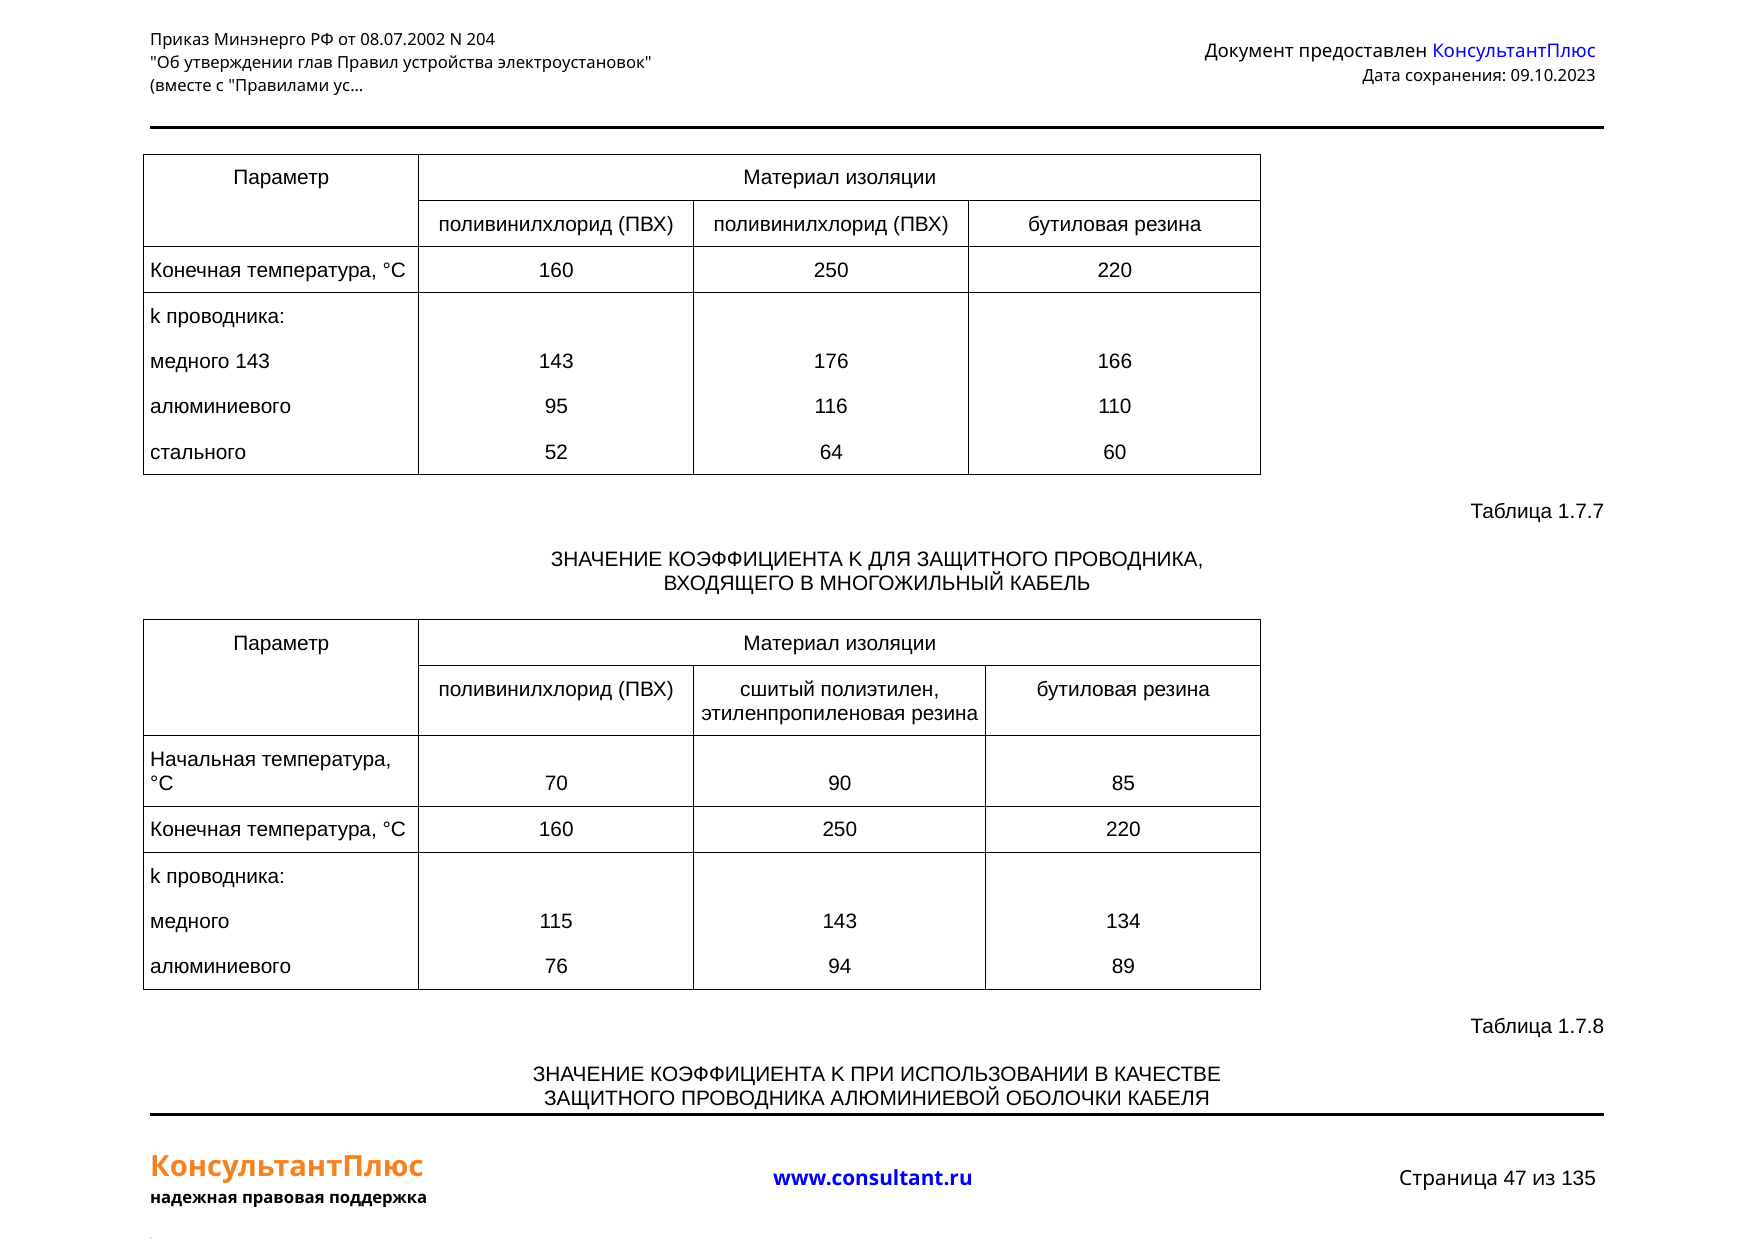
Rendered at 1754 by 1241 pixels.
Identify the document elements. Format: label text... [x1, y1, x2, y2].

table_cell k проводника: [144, 293, 418, 338]
table_cell [694, 293, 968, 338]
table_cell 76 [419, 943, 693, 988]
table_cell стального [144, 429, 418, 474]
table_cell поливинилхлорид (ПВХ) [419, 201, 693, 246]
table_cell 64 [694, 429, 968, 474]
table_cell 115 [419, 898, 693, 943]
table_cell 116 [694, 384, 968, 429]
table_cell алюминиевого [144, 943, 418, 988]
table_header Материал изоляции [419, 620, 1260, 665]
table_cell 160 [419, 807, 693, 852]
table_cell 220 [969, 247, 1260, 292]
table_cell [419, 293, 693, 338]
table_cell Начальная температура, °C [144, 736, 418, 806]
table_cell сшитый полиэтилен, этиленпропиленовая резина [694, 666, 985, 735]
table_cell [694, 853, 985, 898]
table_cell медного 143 [144, 339, 418, 384]
table_cell 89 [986, 943, 1260, 988]
table_cell 110 [969, 384, 1260, 429]
table_cell Конечная температура, °C [144, 807, 418, 852]
table_cell k проводника: [144, 853, 418, 898]
table_header Параметр [144, 155, 418, 246]
table_header Материал изоляции [419, 155, 1260, 200]
text Таблица 1.7.8 [150, 1013, 1604, 1037]
table_cell 85 [986, 736, 1260, 806]
table_cell 94 [694, 943, 985, 988]
table_cell 70 [419, 736, 693, 806]
table_cell бутиловая резина [986, 666, 1260, 735]
table_cell 176 [694, 339, 968, 384]
table_cell поливинилхлорид (ПВХ) [419, 666, 693, 735]
table_cell поливинилхлорид (ПВХ) [694, 201, 968, 246]
table_cell 250 [694, 247, 968, 292]
text ЗНАЧЕНИЕ КОЭФФИЦИЕНТА K ПРИ ИСПОЛЬЗОВАНИИ В КАЧЕСТВЕ [150, 1061, 1604, 1085]
table_cell [419, 853, 693, 898]
text Таблица 1.7.7 [150, 499, 1604, 523]
table_cell [969, 293, 1260, 338]
table_cell Конечная температура, °C [144, 247, 418, 292]
table_cell 250 [694, 807, 985, 852]
table_cell [986, 853, 1260, 898]
table_cell 220 [986, 807, 1260, 852]
table_cell бутиловая резина [969, 201, 1260, 246]
table_cell 143 [694, 898, 985, 943]
table_cell 166 [969, 339, 1260, 384]
table_cell 95 [419, 384, 693, 429]
table_cell 90 [694, 736, 985, 806]
table_cell 143 [419, 339, 693, 384]
table_header Параметр [144, 620, 418, 735]
text ЗНАЧЕНИЕ КОЭФФИЦИЕНТА K ДЛЯ ЗАЩИТНОГО ПРОВОДНИКА, [150, 547, 1604, 571]
text ВХОДЯЩЕГО В МНОГОЖИЛЬНЫЙ КАБЕЛЬ [150, 571, 1604, 595]
table_cell алюминиевого [144, 384, 418, 429]
text ЗАЩИТНОГО ПРОВОДНИКА АЛЮМИНИЕВОЙ ОБОЛОЧКИ КАБЕЛЯ [150, 1085, 1604, 1109]
table_cell 60 [969, 429, 1260, 474]
table_cell 134 [986, 898, 1260, 943]
table_cell 160 [419, 247, 693, 292]
table_cell медного [144, 898, 418, 943]
table_cell 52 [419, 429, 693, 474]
